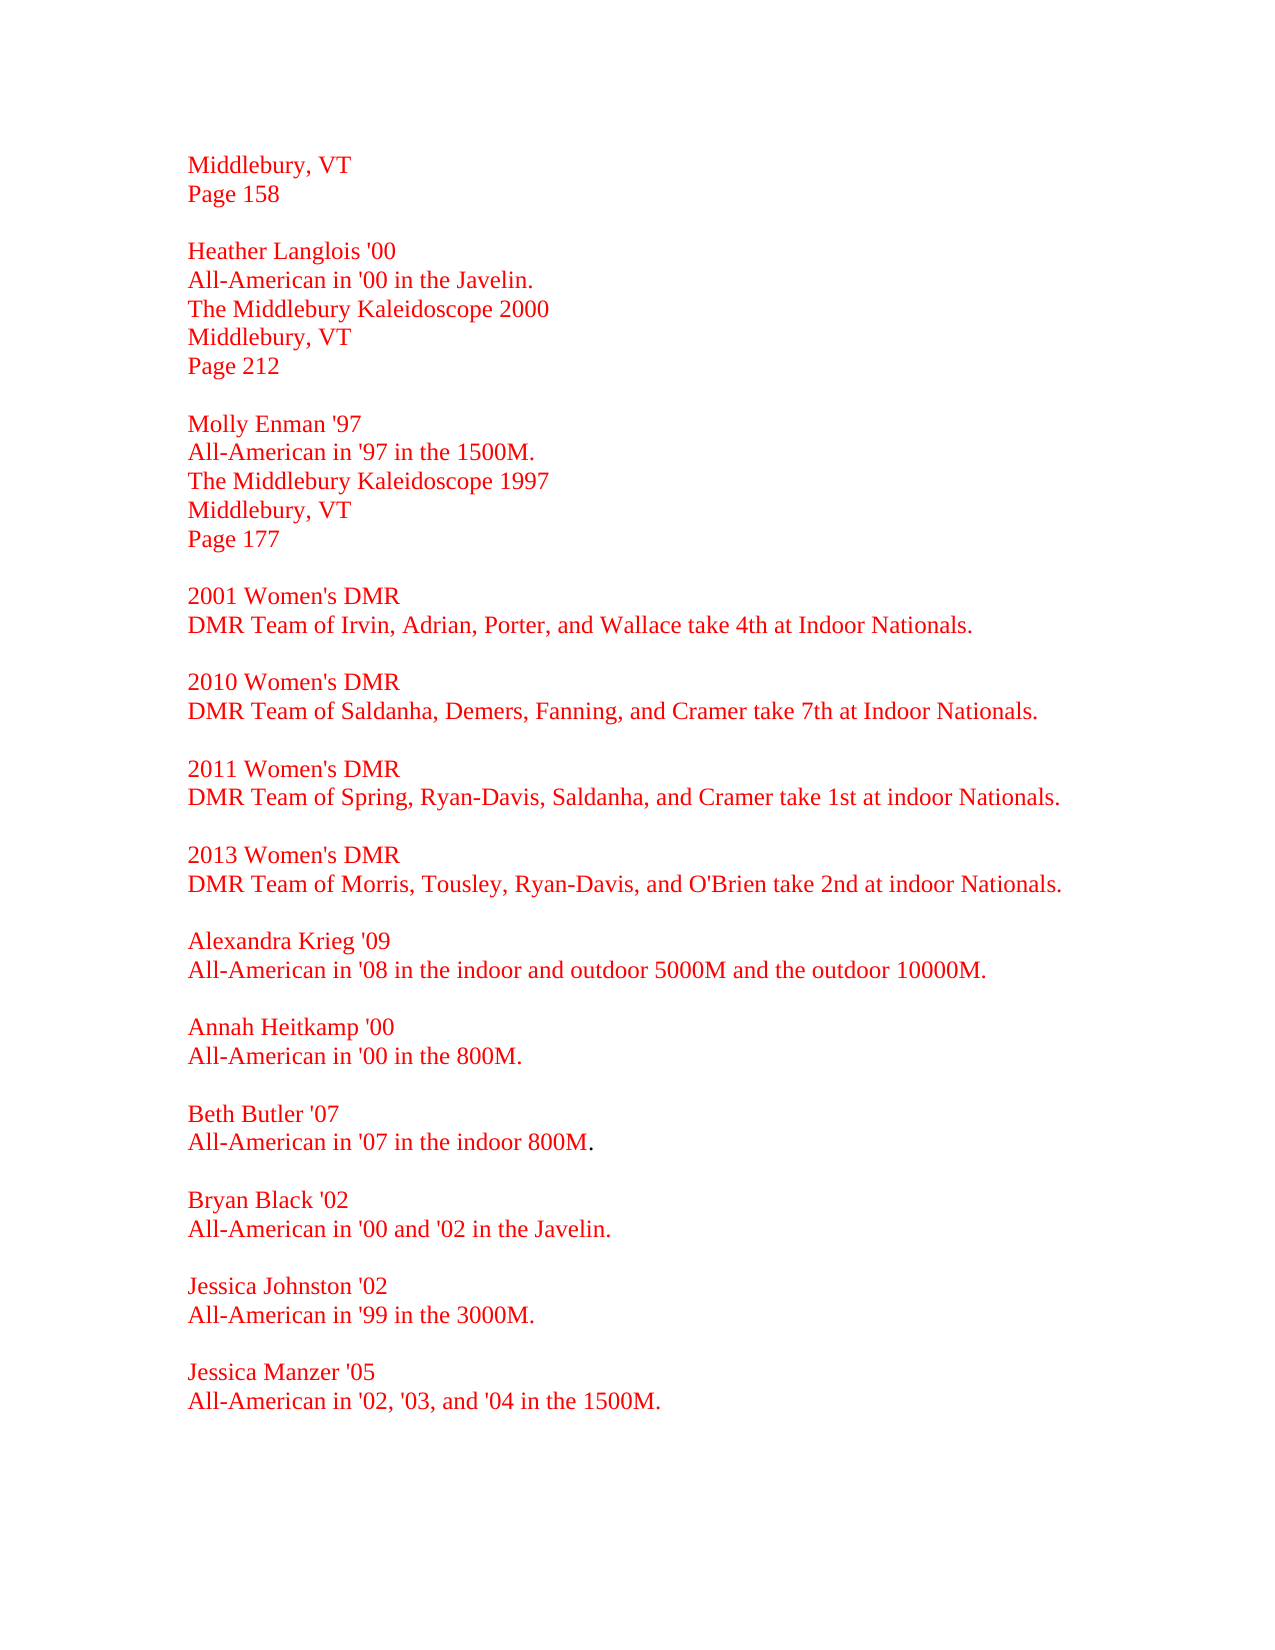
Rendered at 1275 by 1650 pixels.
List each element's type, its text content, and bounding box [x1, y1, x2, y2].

text Molly Enman '97 [187, 409, 1087, 437]
text 2011 Women's DMR [187, 754, 1087, 782]
text Page 177 [187, 524, 1087, 552]
text The Middlebury Kaleidoscope 2000 [187, 294, 1087, 322]
text 2013 Women's DMR [187, 840, 1087, 869]
text All-American in '07 in the indoor 800M. [187, 1127, 1087, 1156]
text All-American in '02, '03, and '04 in the 1500M. [187, 1386, 1087, 1415]
text Alexandra Krieg '09 [187, 926, 1087, 955]
text All-American in '00 in the 800M. [187, 1041, 1087, 1070]
text 2001 Women's DMR [187, 581, 1087, 610]
text DMR Team of Spring, Ryan-Davis, Saldanha, and Cramer take 1st at indoor Nationals. [187, 782, 1087, 811]
text Middlebury, VT [187, 150, 1087, 179]
text Bryan Black '02 [187, 1185, 1087, 1214]
text All-American in '08 in the indoor and outdoor 5000M and the outdoor 10000M. [187, 955, 1087, 984]
text All-American in '97 in the 1500M. [187, 437, 1087, 466]
text DMR Team of Morris, Tousley, Ryan-Davis, and O'Brien take 2nd at indoor Nationals. [187, 869, 1087, 897]
text DMR Team of Saldanha, Demers, Fanning, and Cramer take 7th at Indoor Nationals. [187, 696, 1087, 725]
text Jessica Manzer '05 [187, 1357, 1087, 1386]
text Page 158 [187, 179, 1087, 207]
text The Middlebury Kaleidoscope 1997 [187, 466, 1087, 495]
text Jessica Johnston '02 [187, 1271, 1087, 1300]
text Page 212 [187, 351, 1087, 380]
text 2010 Women's DMR [187, 667, 1087, 696]
text DMR Team of Irvin, Adrian, Porter, and Wallace take 4th at Indoor Nationals. [187, 610, 1087, 639]
text Heather Langlois '00 [187, 236, 1087, 265]
text All-American in '00 in the Javelin. [187, 265, 1087, 294]
text Middlebury, VT [187, 322, 1087, 351]
text All-American in '00 and '02 in the Javelin. [187, 1214, 1087, 1242]
text Middlebury, VT [187, 495, 1087, 524]
text Beth Butler '07 [187, 1099, 1087, 1127]
text Annah Heitkamp '00 [187, 1012, 1087, 1041]
text All-American in '99 in the 3000M. [187, 1300, 1087, 1329]
